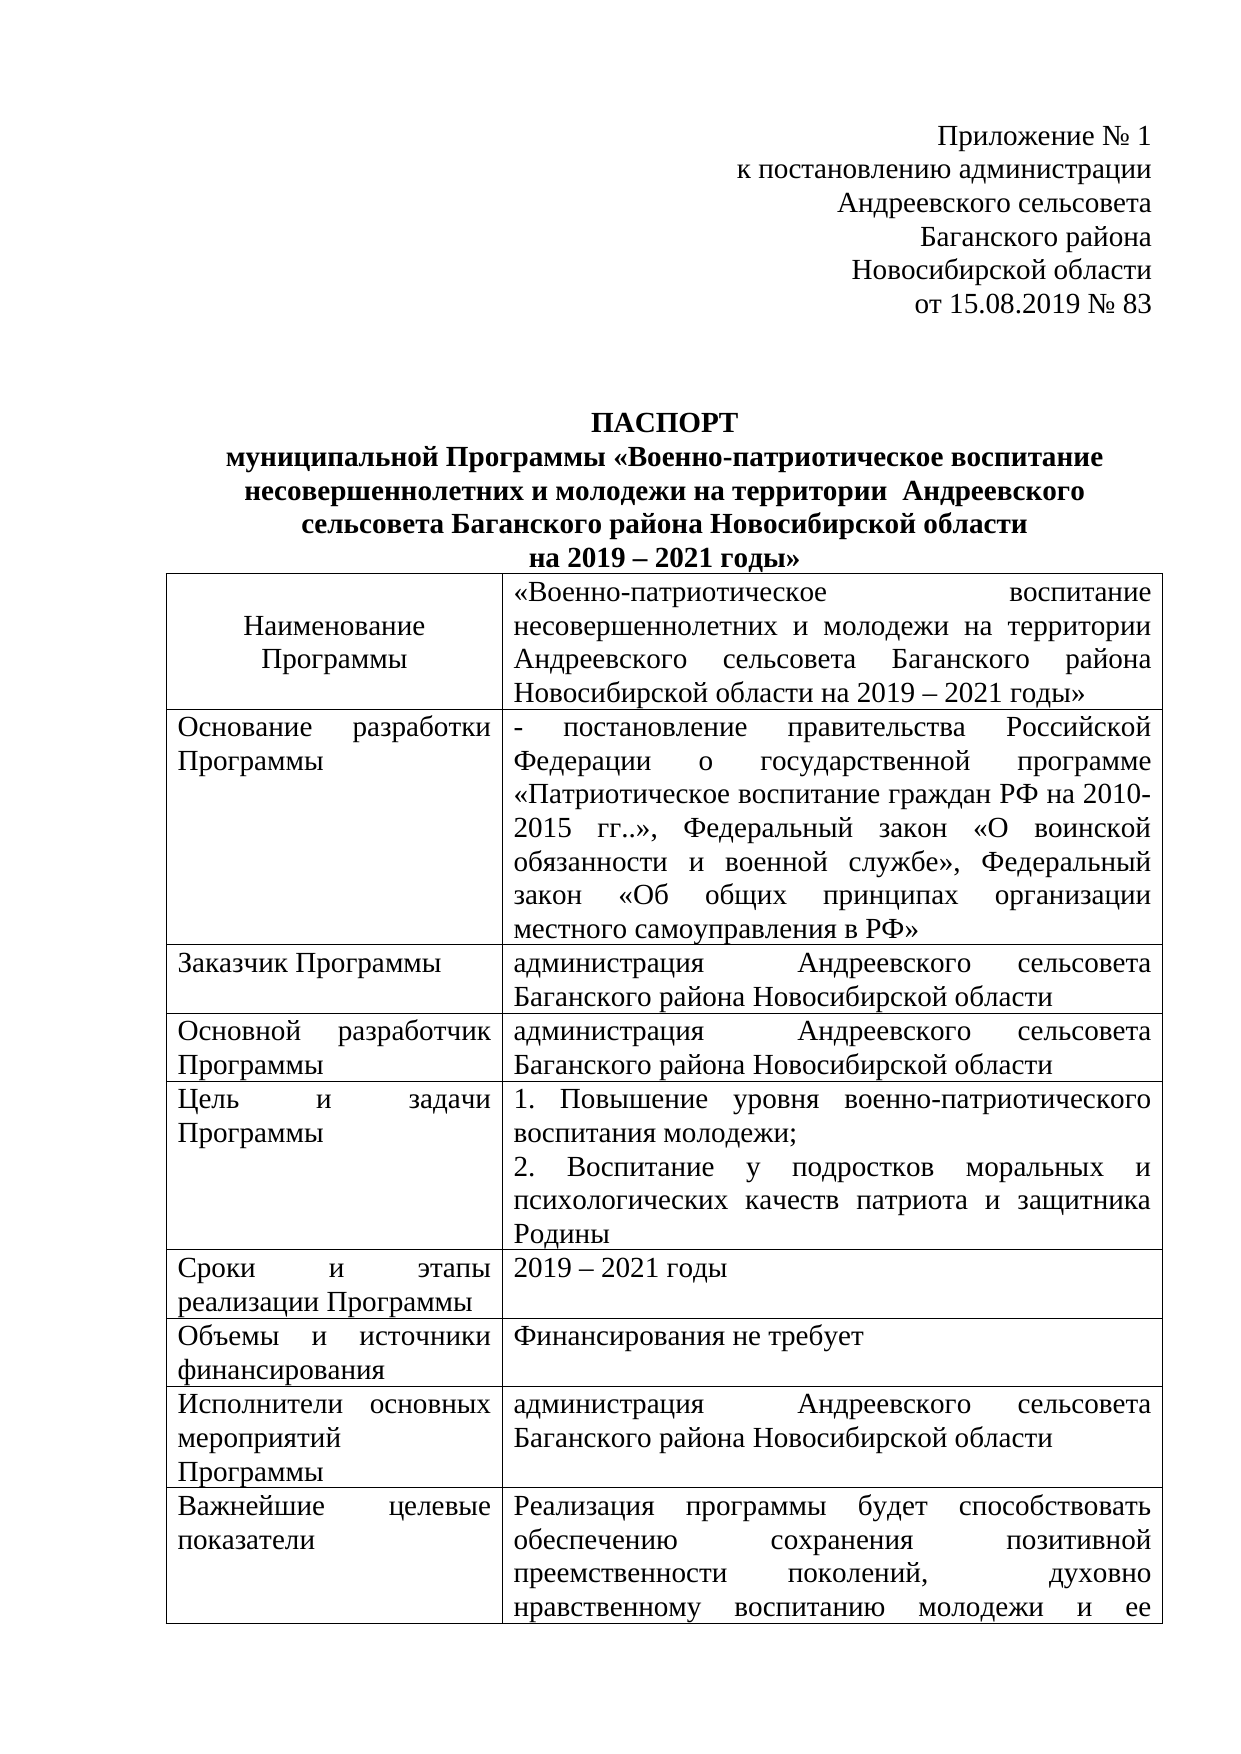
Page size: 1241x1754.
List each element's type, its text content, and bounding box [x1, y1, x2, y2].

table_cell администрация Андреевского сельсовета Баганского района Новосибирской области [503, 1014, 1162, 1081]
text Приложение № 1 [177, 118, 1152, 152]
text на 2019 – 2021 годы» [177, 540, 1152, 573]
table_cell администрация Андреевского сельсовета Баганского района Новосибирской области [503, 1387, 1162, 1487]
table_cell Объемы и источники финансирования [167, 1319, 502, 1386]
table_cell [167, 1488, 502, 1622]
table_cell Основание разработки Программы [167, 710, 502, 944]
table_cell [503, 1488, 1162, 1622]
text муниципальной Программы «Военно-патриотическое воспитание несовершеннолетних и молодежи на территории Андреевского сельсовета Баганского района Новосибирской области [177, 439, 1152, 540]
table_cell Сроки и этапы реализации Программы [167, 1250, 502, 1317]
table_cell Заказчик Программы [167, 945, 502, 1012]
table_cell Цель и задачи Программы [167, 1082, 502, 1249]
text к постановлению администрации Андреевского сельсовета [177, 152, 1152, 219]
table_cell 2019 – 2021 годы [503, 1250, 1162, 1317]
table_header Наименование Программы [167, 574, 502, 708]
text ПАСПОРТ [177, 406, 1152, 439]
text от 15.08.2019 № 83 [177, 286, 1152, 319]
table_cell Исполнители основных мероприятий Программы [167, 1387, 502, 1487]
text Баганского района [177, 219, 1152, 252]
table_cell - постановление правительства Российской Федерации о государственной программе «Патриотическое воспитание граждан РФ на 2010-2015 гг..», Федеральный закон «О воинской обязанности и военной службе», Федеральный закон «Об общих принципах организации местного самоуправления в РФ» [503, 710, 1162, 944]
table_cell администрация Андреевского сельсовета Баганского района Новосибирской области [503, 945, 1162, 1012]
table_header «Военно-патриотическое воспитание несовершеннолетних и молодежи на территории Андреевского сельсовета Баганского района Новосибирской области на 2019 – 2021 годы» [503, 574, 1162, 708]
table_cell 1. Повышение уровня военно-патриотического воспитания молодежи; 2. Воспитание у подростков моральных и психологических качеств патриота и защитника Родины [503, 1082, 1162, 1249]
text Новосибирской области [177, 252, 1152, 286]
table_cell Основной разработчик Программы [167, 1014, 502, 1081]
table_cell Финансирования не требует [503, 1319, 1162, 1386]
